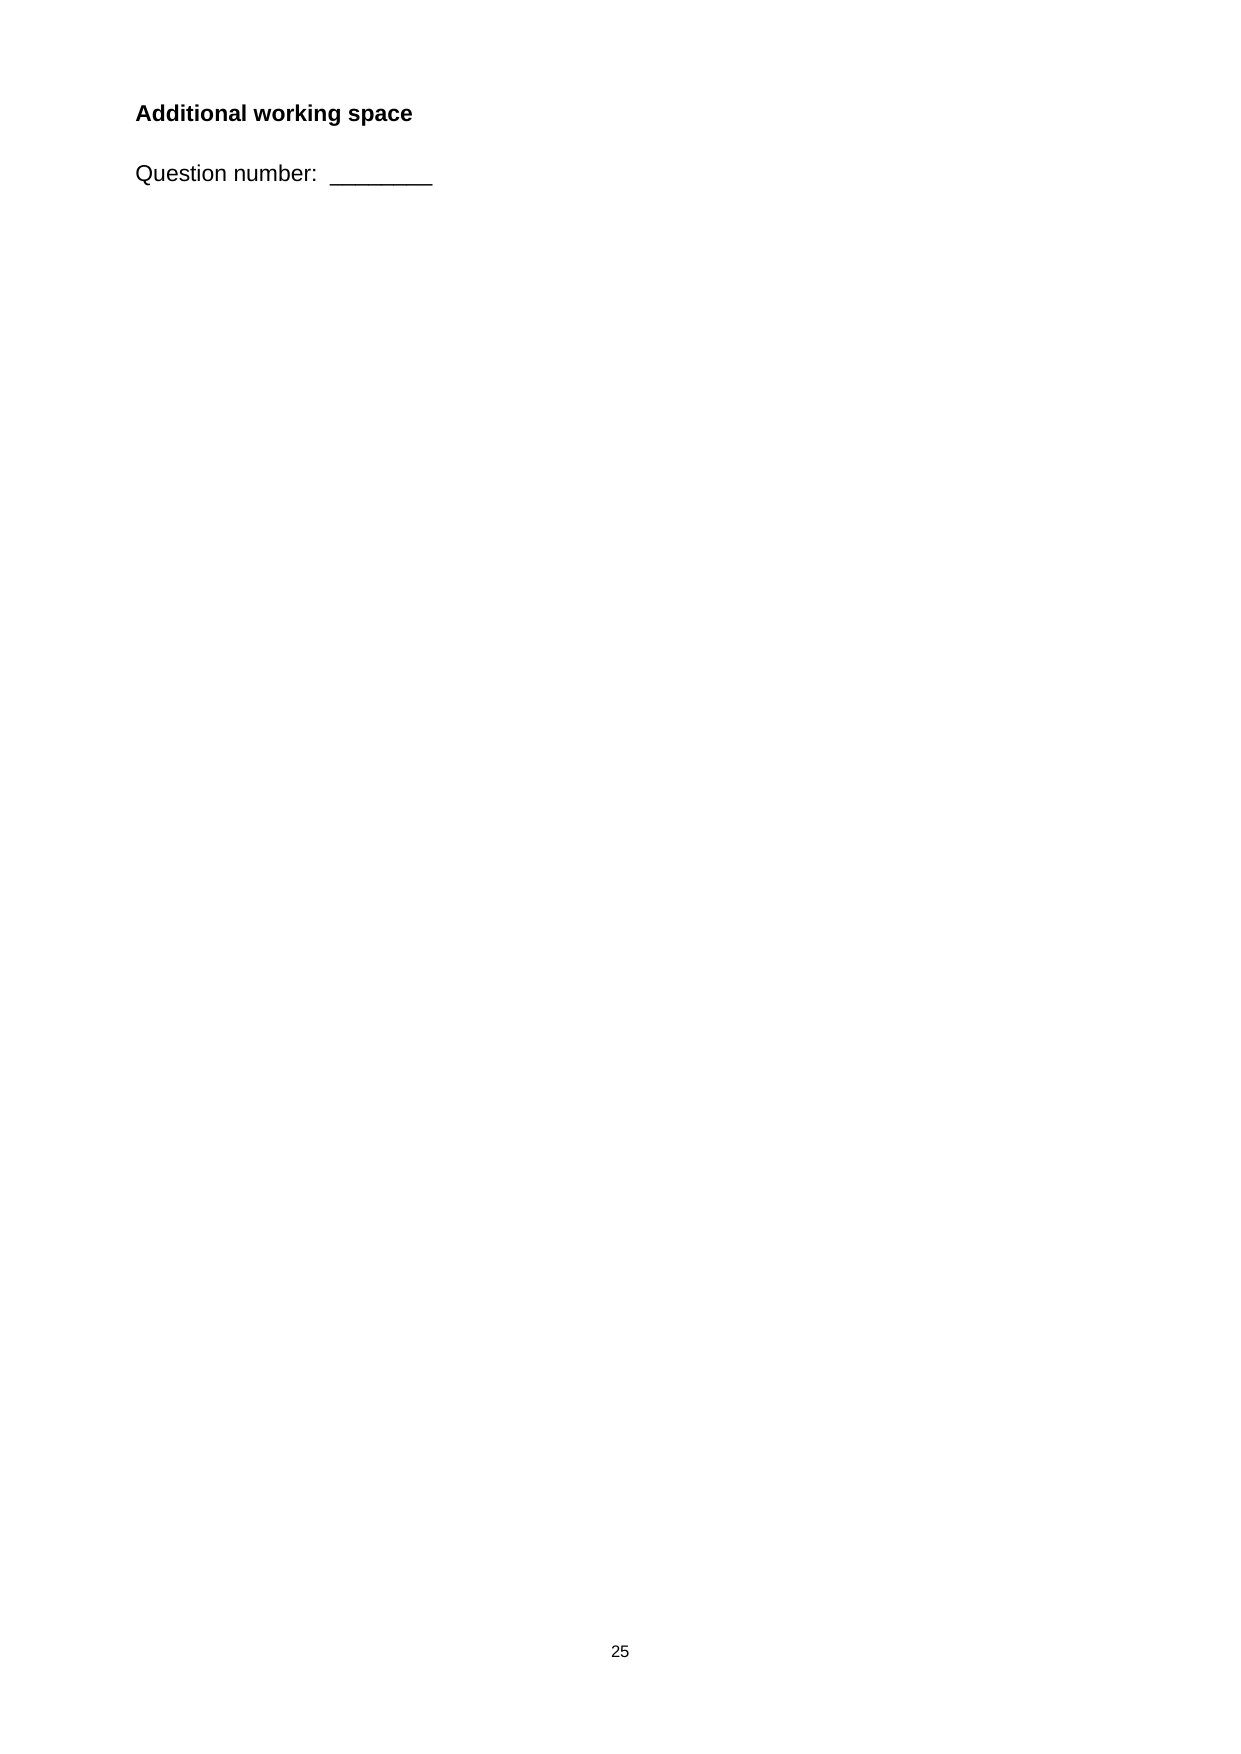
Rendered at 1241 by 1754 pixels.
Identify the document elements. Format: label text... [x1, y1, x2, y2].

text Question number: ________ [135, 160, 1105, 186]
text Additional working space [135, 100, 1105, 127]
